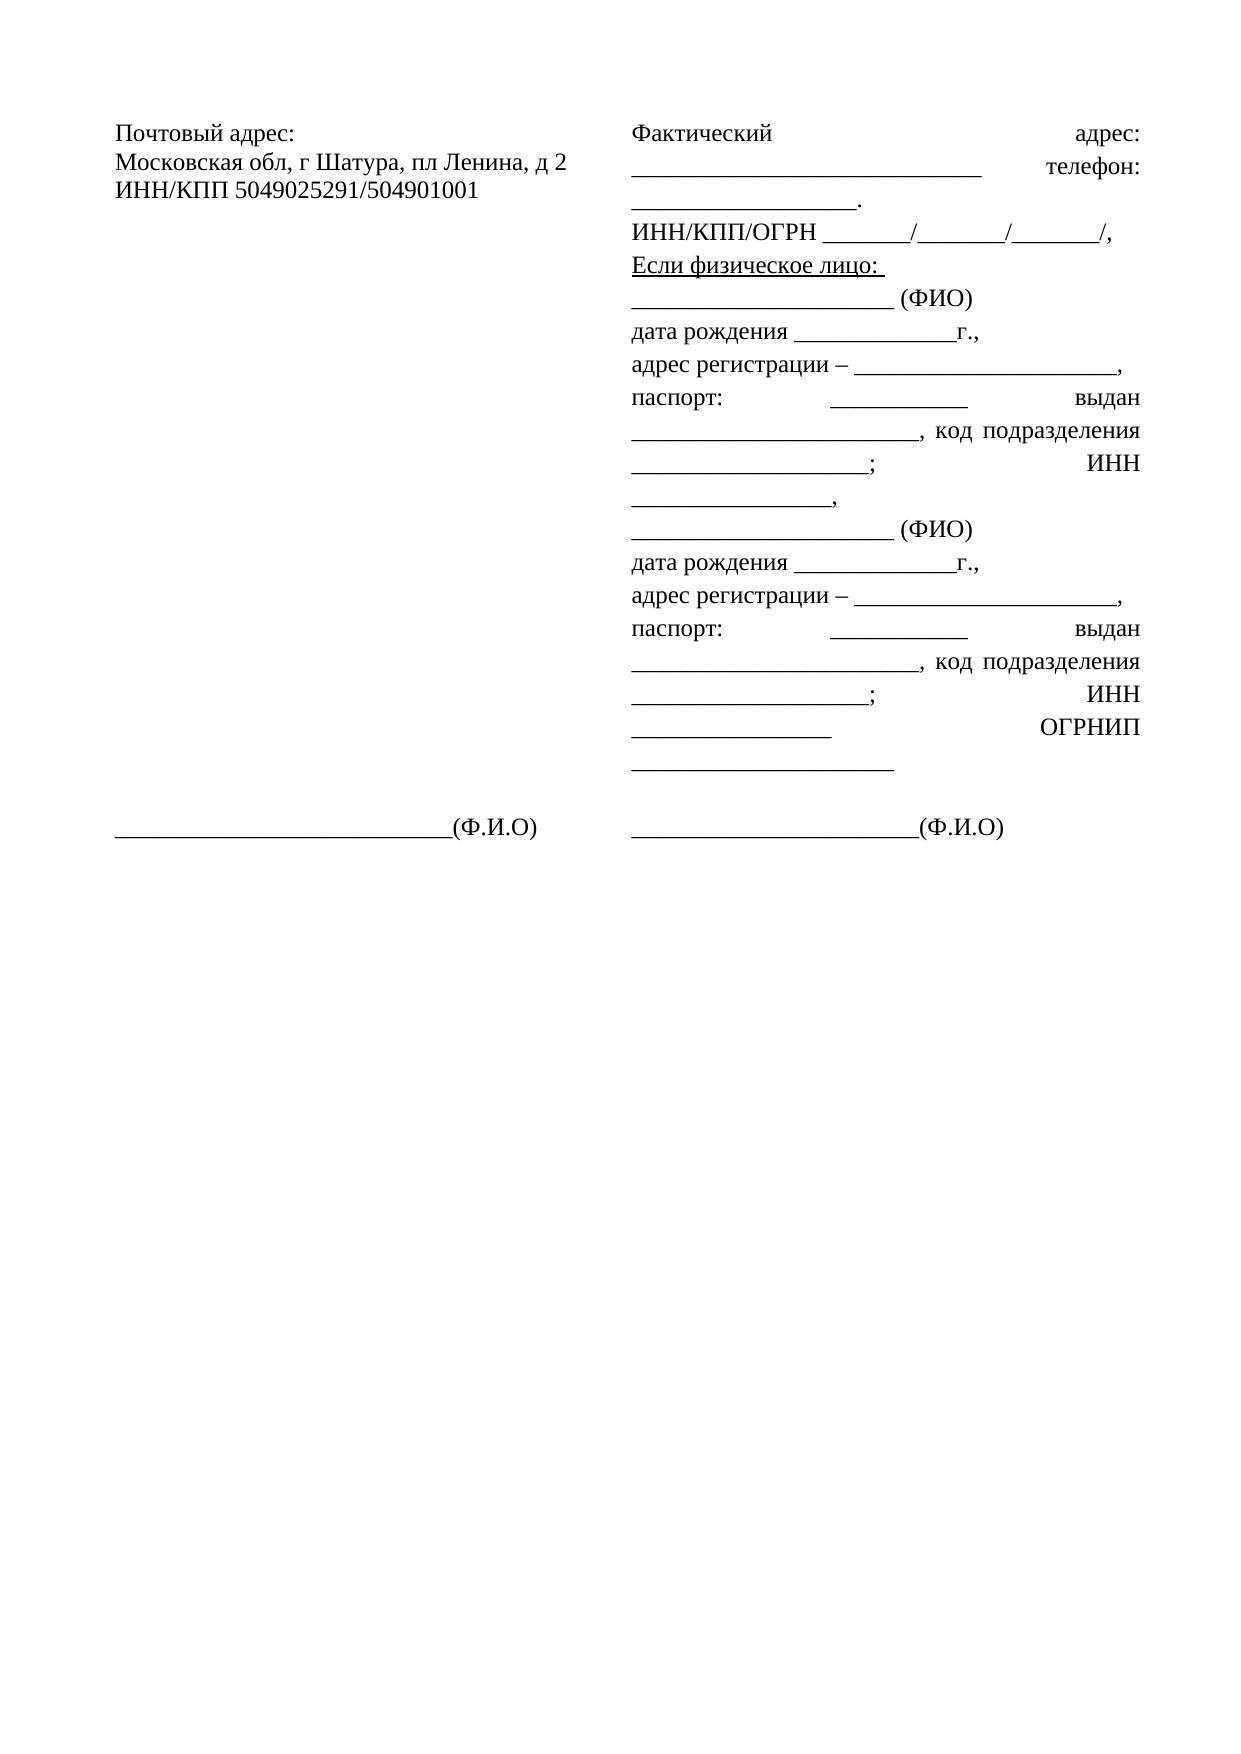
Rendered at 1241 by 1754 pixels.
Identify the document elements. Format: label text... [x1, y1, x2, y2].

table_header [620, 118, 1152, 812]
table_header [104, 118, 620, 812]
table_cell _______________________(Ф.И.О) [620, 812, 1152, 869]
table_cell ___________________________(Ф.И.О) [104, 812, 620, 869]
